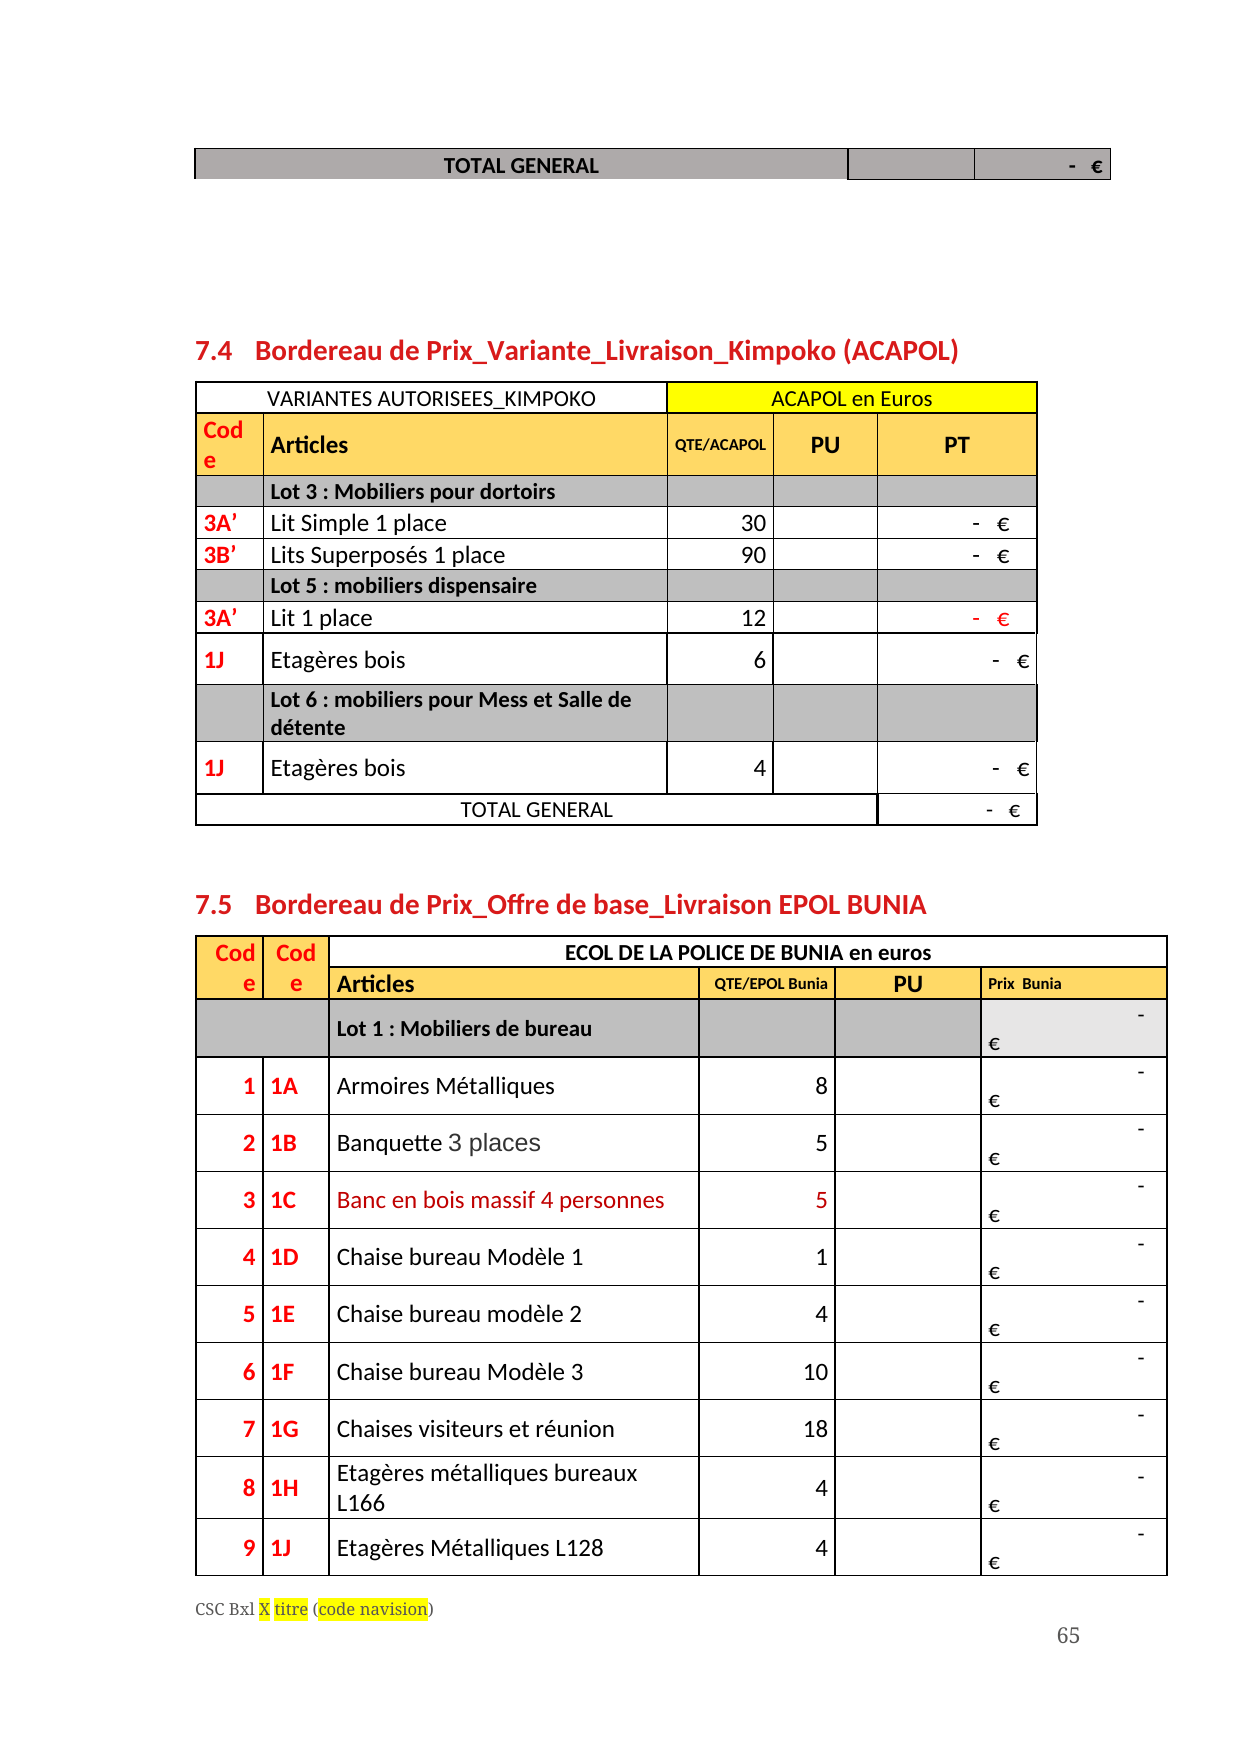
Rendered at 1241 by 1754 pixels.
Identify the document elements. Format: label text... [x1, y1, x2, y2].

table_cell - € [982, 1519, 1166, 1575]
table_cell Lot 6 : mobiliers pour Mess et Salle de détente [264, 685, 667, 741]
table_cell [849, 149, 974, 179]
table_cell [836, 1286, 980, 1342]
table_cell - € [982, 1229, 1166, 1285]
table_cell 1J [197, 634, 262, 684]
table_cell Banquette 3 places [330, 1115, 698, 1171]
table_cell [774, 634, 877, 684]
table_cell [774, 742, 877, 792]
table_cell 5 [700, 1115, 834, 1171]
table_cell - € [975, 149, 1110, 179]
table_cell Chaises visiteurs et réunion [330, 1400, 698, 1456]
table_cell [668, 685, 773, 741]
table_cell 5 [700, 1172, 834, 1228]
table_header ACAPOL en Euros [668, 383, 1036, 412]
table_header Code [197, 937, 262, 998]
table_cell 4 [197, 1229, 262, 1285]
table_cell TOTAL GENERAL [197, 795, 876, 824]
table_cell Articles [264, 414, 667, 475]
table_cell 1F [264, 1343, 328, 1399]
table_cell Articles [330, 968, 698, 998]
table_cell 3A’ [197, 507, 263, 538]
table_cell [836, 1058, 980, 1113]
table_header Code [264, 937, 328, 998]
table_cell - € [879, 793, 1036, 824]
table_cell 12 [668, 602, 773, 632]
table_cell - € [982, 1457, 1166, 1518]
table_cell [836, 1000, 980, 1056]
table_cell 8 [197, 1457, 262, 1518]
table_cell 90 [668, 539, 773, 569]
table_cell [836, 1172, 980, 1228]
table_cell [774, 476, 877, 506]
table_cell Etagères métalliques bureaux L166 [330, 1457, 698, 1518]
table_cell [836, 1343, 980, 1399]
table_cell [668, 570, 773, 601]
table_cell [774, 507, 877, 538]
table_cell 18 [700, 1400, 834, 1456]
table_cell 4 [700, 1457, 834, 1518]
table_cell Etagères Métalliques L128 [330, 1519, 698, 1575]
table_cell 1H [264, 1457, 328, 1518]
table_cell - € [878, 507, 1036, 538]
table_cell 9 [197, 1519, 262, 1575]
table_cell 6 [668, 634, 772, 684]
table_cell [197, 570, 263, 601]
table_cell 7 [197, 1400, 262, 1456]
table_cell [836, 1229, 980, 1285]
table_cell PU [836, 968, 980, 998]
subtitle Bordereau de Prix_Offre de base_Livraison EPOL BUNIA [195, 886, 1081, 922]
table_cell [836, 1115, 980, 1171]
table_cell - € [878, 632, 1036, 684]
table_cell Chaise bureau Modèle 1 [330, 1229, 698, 1285]
table_cell Lot 3 : Mobiliers pour dortoirs [264, 476, 667, 506]
table_cell [878, 684, 1036, 741]
table_cell - € [982, 1000, 1166, 1056]
table_cell Banc en bois massif 4 personnes [330, 1172, 698, 1228]
table_cell TOTAL GENERAL [196, 149, 847, 179]
table_cell - € [878, 602, 1036, 632]
table_cell 1 [700, 1229, 834, 1285]
table_cell Code [197, 414, 263, 475]
table_cell 1B [264, 1115, 328, 1171]
table_cell Lot 1 : Mobiliers de bureau [330, 1000, 698, 1056]
table_cell [197, 685, 263, 741]
table_cell - € [878, 539, 1036, 569]
table_cell 4 [700, 1519, 834, 1575]
table_cell [774, 602, 877, 632]
table_cell [700, 1000, 834, 1056]
table_cell 4 [700, 1286, 834, 1342]
table_cell - € [878, 741, 1036, 792]
table_header VARIANTES AUTORISEES_KIMPOKO [197, 383, 666, 412]
table_cell 6 [197, 1343, 262, 1399]
table_cell Lit 1 place [264, 602, 667, 632]
table_cell Prix Bunia [982, 968, 1166, 998]
table_cell Etagères bois [264, 742, 666, 792]
table_cell 1J [197, 742, 262, 792]
table_cell 4 [668, 742, 772, 792]
table_cell [197, 1000, 328, 1056]
table_cell [836, 1400, 980, 1456]
table_header ECOL DE LA POLICE DE BUNIA en euros [330, 937, 1166, 966]
table_cell - € [982, 1058, 1166, 1113]
table_cell 1D [264, 1229, 328, 1285]
table_cell [836, 1519, 980, 1575]
table_cell - € [982, 1400, 1166, 1456]
table_cell 1G [264, 1400, 328, 1456]
table_cell [878, 570, 1036, 601]
subtitle Bordereau de Prix_Variante_Livraison_Kimpoko (ACAPOL) [195, 332, 1081, 368]
table_cell [197, 476, 263, 506]
table_cell QTE/ACAPOL [668, 414, 773, 475]
table_cell 2 [197, 1115, 262, 1171]
table_cell Lits Superposés 1 place [264, 539, 667, 569]
table_cell 3 [197, 1172, 262, 1228]
table_cell Chaise bureau modèle 2 [330, 1286, 698, 1342]
table_cell [774, 570, 877, 601]
table_cell Etagères bois [264, 634, 666, 684]
table_cell [774, 685, 877, 741]
table_cell QTE/EPOL Bunia [700, 968, 834, 998]
table_cell - € [982, 1343, 1166, 1399]
table_cell - € [982, 1286, 1166, 1342]
table_cell [878, 476, 1036, 506]
table_cell [836, 1457, 980, 1518]
table_cell Armoires Métalliques [330, 1058, 698, 1113]
table_cell [668, 476, 773, 506]
table_cell 1A [264, 1058, 328, 1113]
table_cell PU [774, 414, 877, 475]
table_cell - € [982, 1172, 1166, 1228]
table_cell 5 [197, 1286, 262, 1342]
table_cell 1C [264, 1172, 328, 1228]
table_cell 10 [700, 1343, 834, 1399]
table_cell 1J [264, 1519, 328, 1575]
table_cell 3A’ [197, 602, 263, 632]
table_cell [774, 539, 877, 569]
table_cell 1E [264, 1286, 328, 1342]
table_cell Chaise bureau Modèle 3 [330, 1343, 698, 1399]
table_cell 30 [668, 507, 773, 538]
table_cell Lit Simple 1 place [264, 507, 667, 538]
table_cell 3B’ [197, 539, 263, 569]
table_cell 8 [700, 1058, 834, 1113]
table_cell - € [982, 1115, 1166, 1171]
table_cell Lot 5 : mobiliers dispensaire [264, 570, 667, 601]
table_cell 1 [197, 1058, 262, 1113]
table_cell PT [878, 414, 1036, 475]
